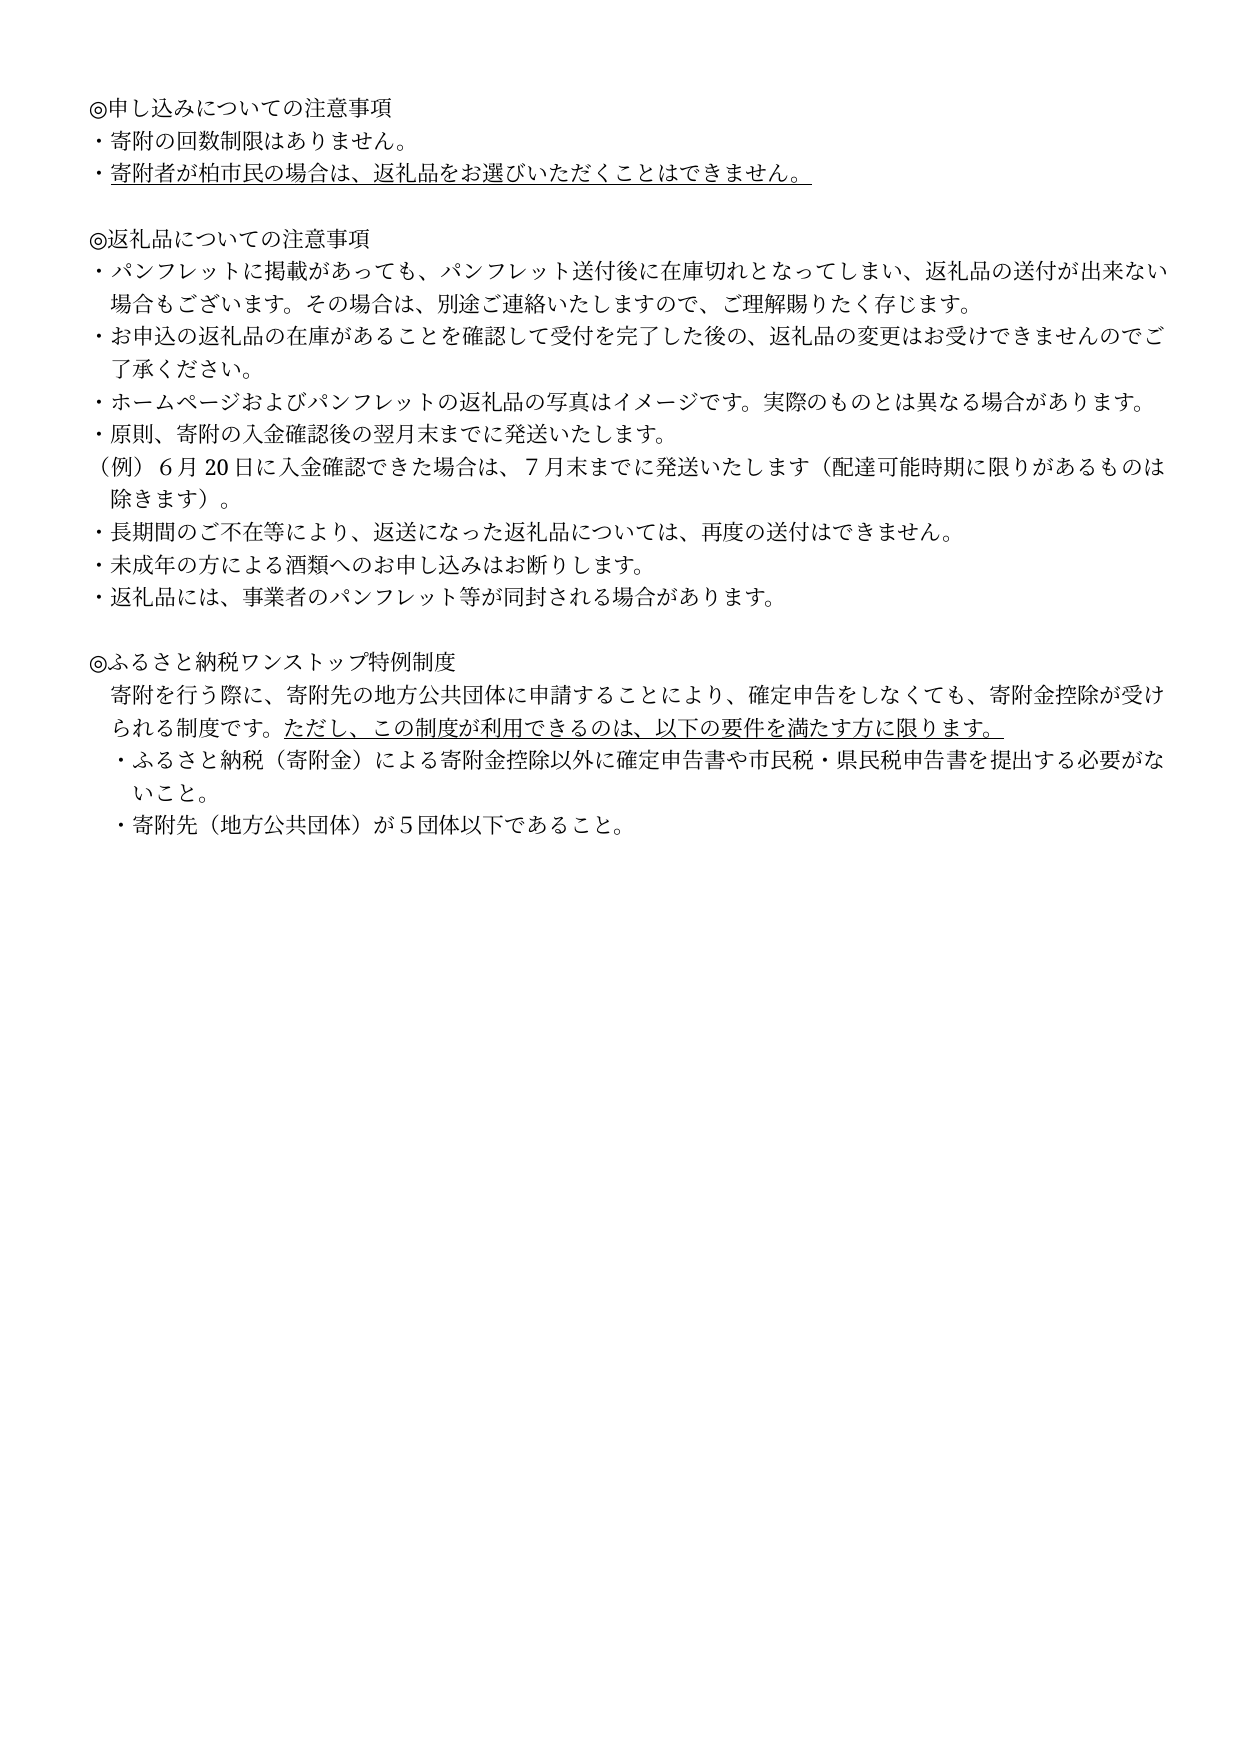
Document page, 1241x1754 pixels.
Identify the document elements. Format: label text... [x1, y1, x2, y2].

text ・寄附先（地方公共団体）が５団体以下であること。 [111, 808, 1169, 841]
text ・ホームページおよびパンフレットの返礼品の写真はイメージです。実際のものとは異なる場合があります。 [89, 384, 1169, 417]
text ・寄附者が柏市民の場合は、返礼品をお選びいただくことはできません。 [89, 156, 1169, 189]
text ・長期間のご不在等により、返送になった返礼品については、再度の送付はできません。 [89, 515, 1169, 547]
text ・寄附の回数制限はありません。 [89, 123, 1169, 156]
text ・ふるさと納税（寄附金）による寄附金控除以外に確定申告書や市民税・県民税申告書を提出する必要がないこと。 [111, 743, 1169, 808]
text ◎ふるさと納税ワンストップ特例制度 [89, 645, 1169, 678]
text ・原則、寄附の入金確認後の翌月末までに発送いたします。 [89, 417, 1169, 449]
text ・パンフレットに掲載があっても、パンフレット送付後に在庫切れとなってしまい、返礼品の送付が出来ない場合もございます。その場合は、別途ご連絡いたしますので、ご理解賜りたく存じます。 [89, 254, 1169, 319]
text ◎申し込みについての注意事項 [89, 91, 1169, 123]
text （例）６月20日に入金確認できた場合は、７月末までに発送いたします（配達可能時期に限りがあるものは除きます）。 [89, 449, 1169, 515]
text ・返礼品には、事業者のパンフレット等が同封される場合があります。 [89, 580, 1169, 612]
text ・お申込の返礼品の在庫があることを確認して受付を完了した後の、返礼品の変更はお受けできませんのでご了承ください。 [89, 319, 1169, 384]
text ◎返礼品についての注意事項 [89, 221, 1169, 254]
text 寄附を行う際に、寄附先の地方公共団体に申請することにより、確定申告をしなくても、寄附金控除が受けられる制度です。ただし、この制度が利用できるのは、以下の要件を満たす方に限ります。 [111, 678, 1169, 743]
text ・未成年の方による酒類へのお申し込みはお断りします。 [89, 547, 1169, 580]
